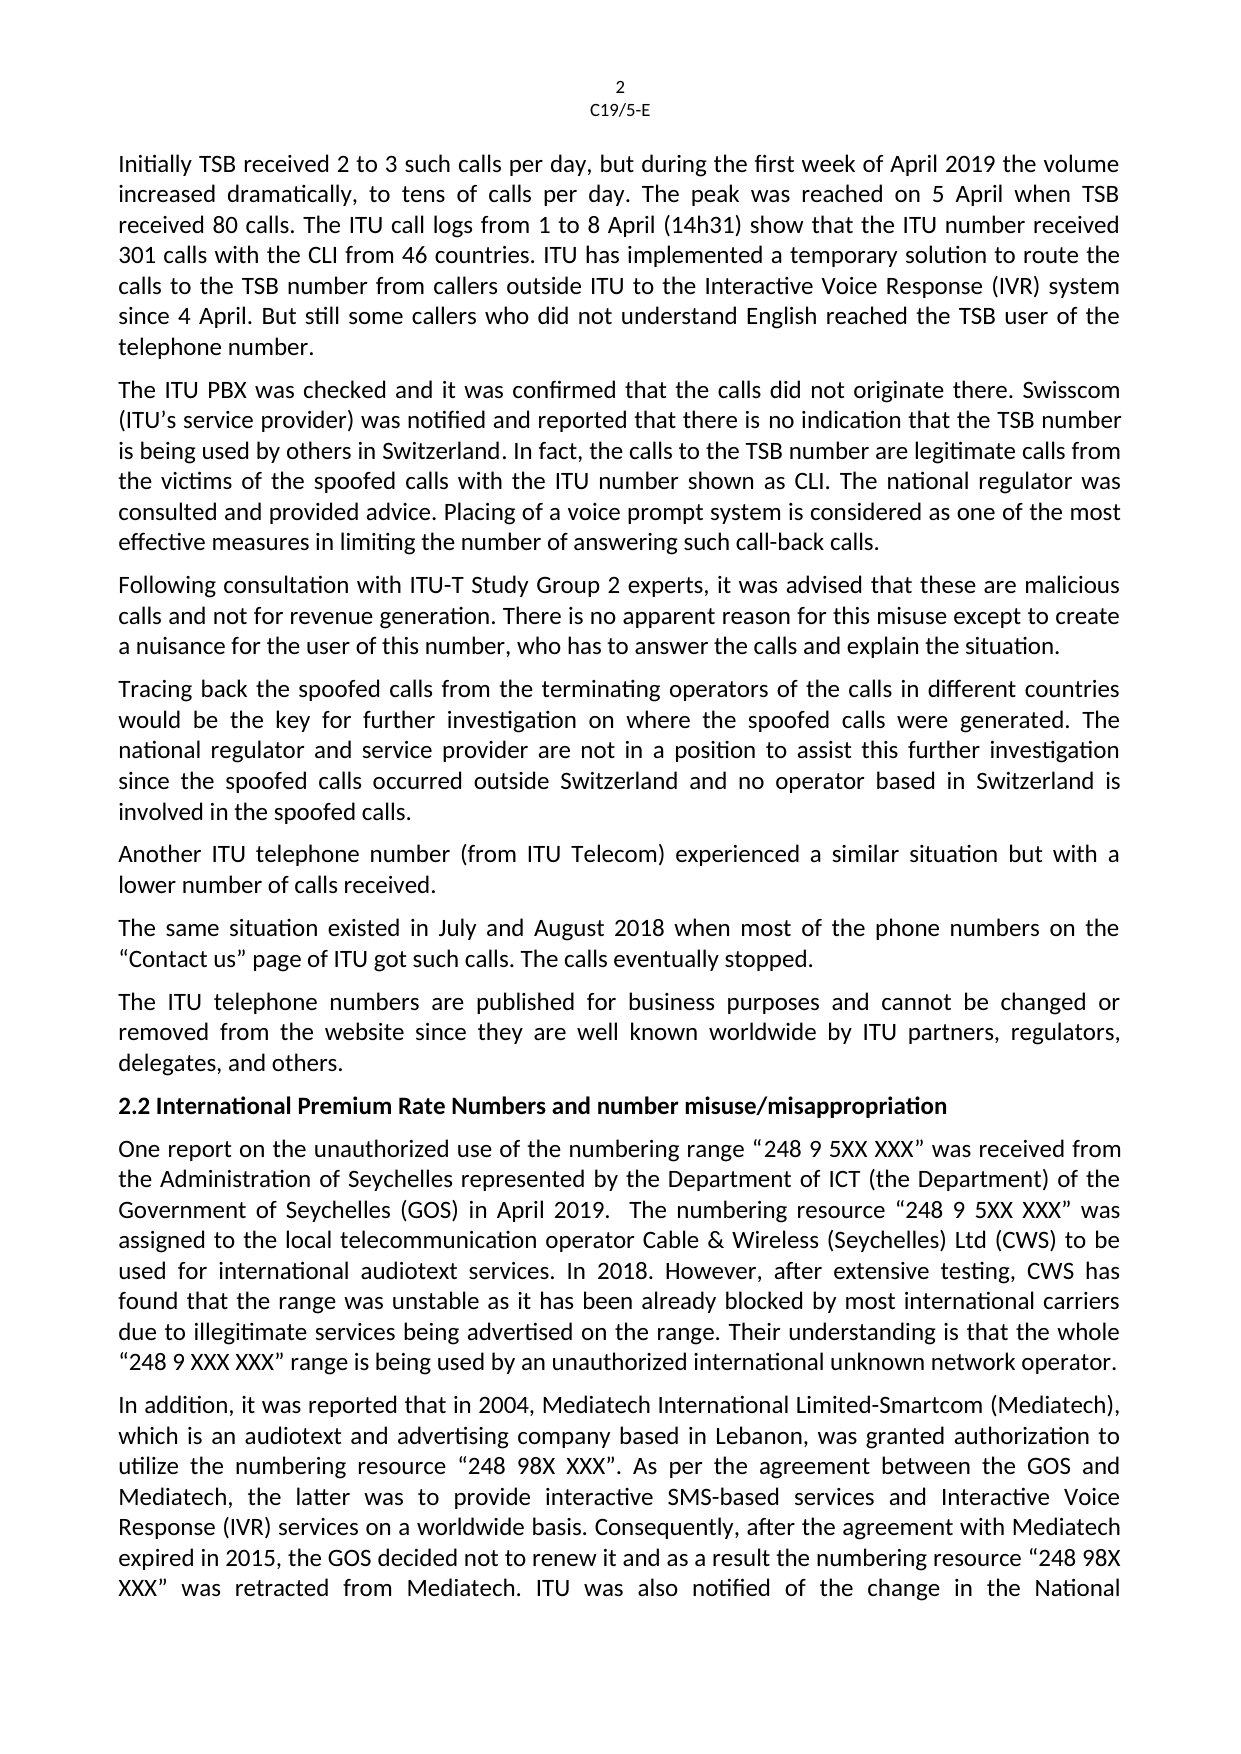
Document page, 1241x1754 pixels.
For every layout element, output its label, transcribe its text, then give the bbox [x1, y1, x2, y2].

text Initially TSB received 2 to 3 such calls per day, but during the first week of April 2019 the volume increased dramatically, to tens of calls per day. The peak was reached on 5 April when TSB received 80 calls. The ITU call logs from 1 to 8 April (14h31) show that the ITU number received 301 calls with the CLI from 46 countries. ITU has implemented a temporary solution to route the calls to the TSB number from callers outside ITU to the Interactive Voice Response (IVR) system since 4 April. But still some callers who did not understand English reached the TSB user of the telephone number. [118, 148, 1122, 361]
text The ITU telephone numbers are published for business purposes and cannot be changed or removed from the website since they are well known worldwide by ITU partners, regulators, delegates, and others. [118, 986, 1122, 1077]
text Following consultation with ITU-T Study Group 2 experts, it was advised that these are malicious calls and not for revenue generation. There is no apparent reason for this misuse except to create a nuisance for the user of this number, who has to answer the calls and explain the situation. [118, 569, 1122, 661]
text The ITU PBX was checked and it was confirmed that the calls did not originate there. Swisscom (ITU’s service provider) was notified and reported that there is no indication that the TSB number is being used by others in Switzerland. In fact, the calls to the TSB number are legitimate calls from the victims of the spoofed calls with the ITU number shown as CLI. The national regulator was consulted and provided advice. Placing of a voice prompt system is considered as one of the most effective measures in limiting the number of answering such call-back calls. [118, 374, 1122, 557]
text The same situation existed in July and August 2018 when most of the phone numbers on the “Contact us” page of ITU got such calls. The calls eventually stopped. [118, 912, 1122, 973]
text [118, 1389, 1122, 1603]
text 2.2 International Premium Rate Numbers and number misuse/misappropriation [118, 1090, 1122, 1120]
text One report on the unauthorized use of the numbering range “248 9 5XX XXX” was received from the Administration of Seychelles represented by the Department of ICT (the Department) of the Government of Seychelles (GOS) in April 2019. The numbering resource “248 9 5XX XXX” was assigned to the local telecommunication operator Cable & Wireless (Seychelles) Ltd (CWS) to be used for international audiotext services. In 2018. However, after extensive testing, CWS has found that the range was unstable as it has been already blocked by most international carriers due to illegitimate services being advertised on the range. Their understanding is that the whole “248 9 XXX XXX” range is being used by an unauthorized international unknown network operator. [118, 1133, 1122, 1377]
text Another ITU telephone number (from ITU Telecom) experienced a similar situation but with a lower number of calls received. [118, 839, 1122, 900]
text Tracing back the spoofed calls from the terminating operators of the calls in different countries would be the key for further investigation on where the spoofed calls were generated. The national regulator and service provider are not in a position to assist this further investigation since the spoofed calls occurred outside Switzerland and no operator based in Switzerland is involved in the spoofed calls. [118, 673, 1122, 826]
